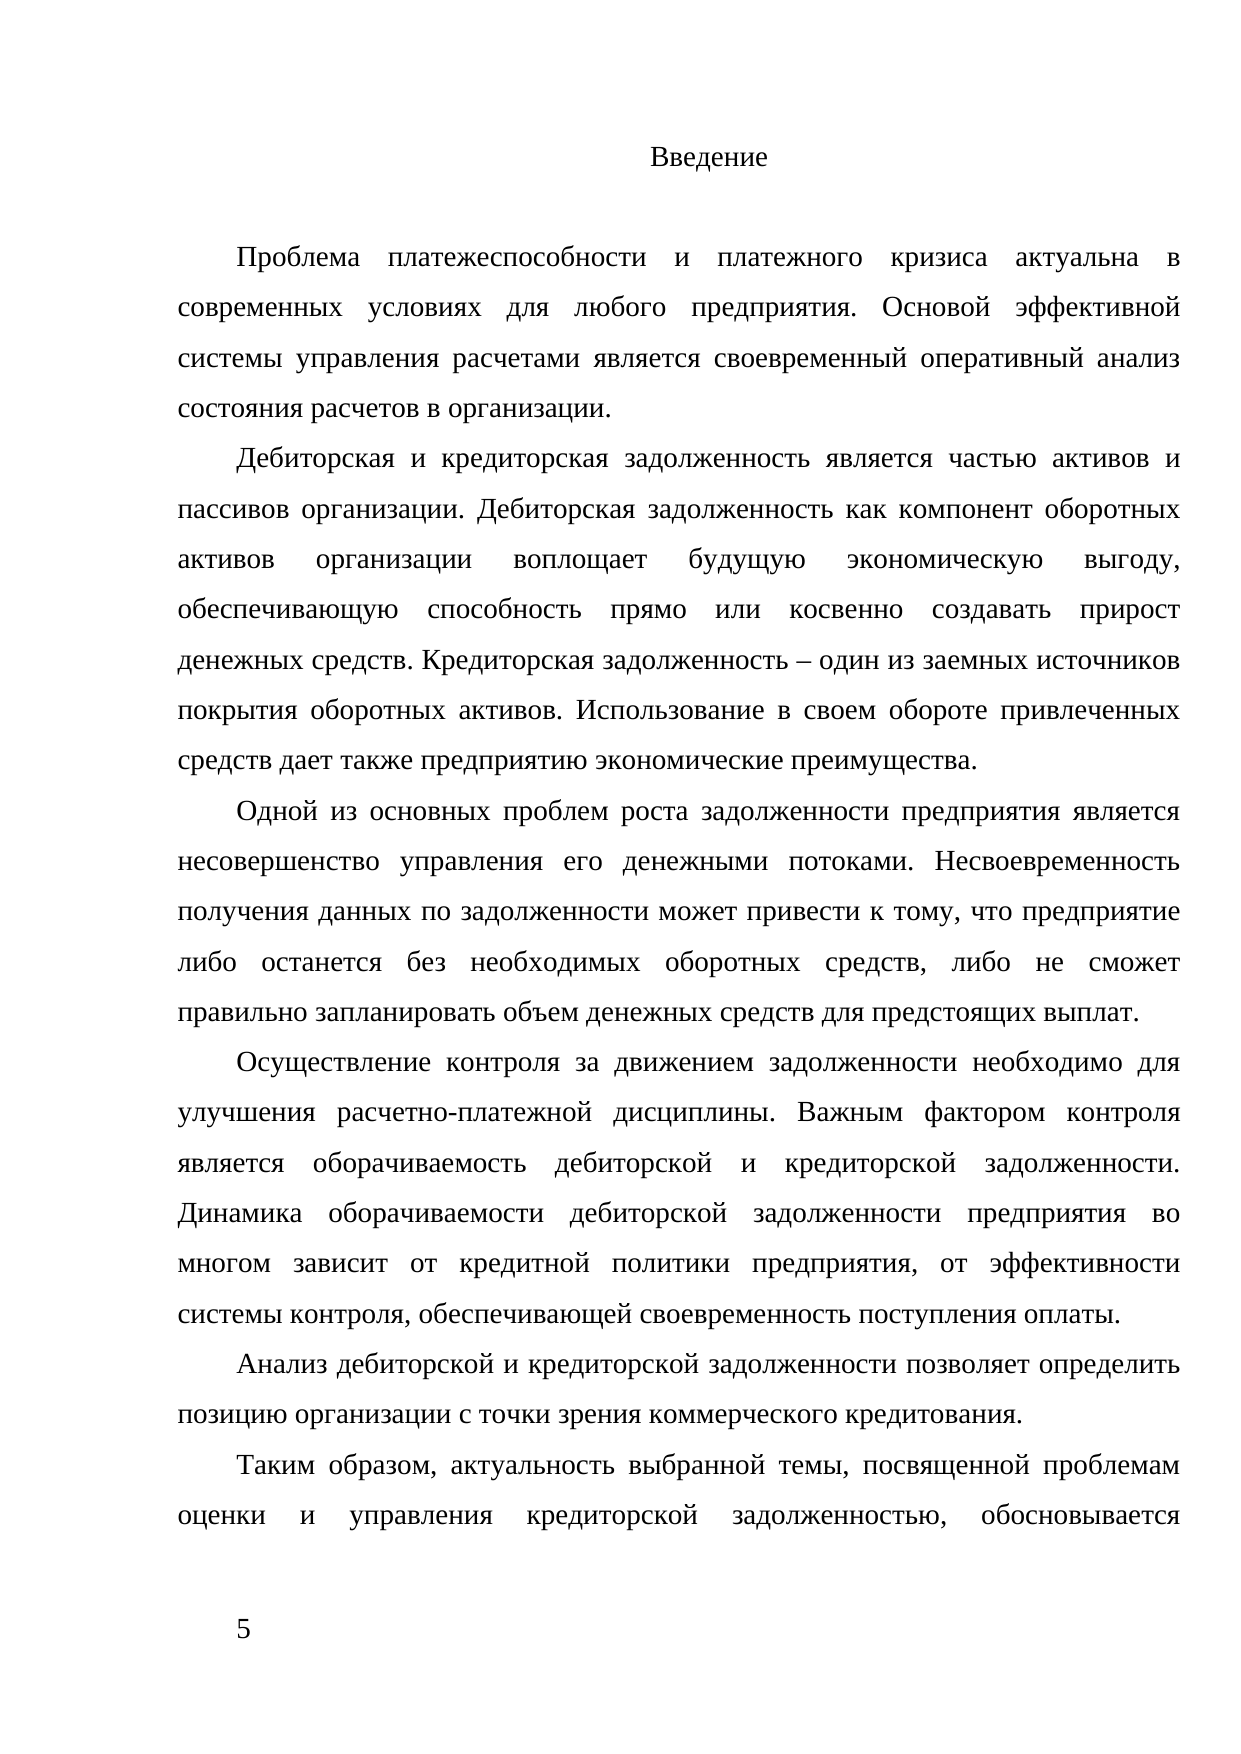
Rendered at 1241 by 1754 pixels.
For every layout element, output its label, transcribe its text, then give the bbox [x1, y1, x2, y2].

subtitle Введение [177, 139, 1181, 172]
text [177, 1447, 1181, 1531]
text Анализ дебиторской и кредиторской задолженности позволяет определить позицию организации с точки зрения коммерческого кредитования. [177, 1346, 1181, 1430]
text Одной из основных проблем роста задолженности предприятия является несовершенство управления его денежными потоками. Несвоевременность получения данных по задолженности может привести к тому, что предприятие либо останется без необходимых оборотных средств, либо не сможет правильно запланировать объем денежных средств для предстоящих выплат. [177, 793, 1181, 1027]
text Проблема платежеспособности и платежного кризиса актуальна в современных условиях для любого предприятия. Основой эффективной системы управления расчетами является своевременный оперативный анализ состояния расчетов в организации. [177, 239, 1181, 424]
text Дебиторская и кредиторская задолженность является частью активов и пассивов организации. Дебиторская задолженность как компонент оборотных активов организации воплощает будущую экономическую выгоду, обеспечивающую способность прямо или косвенно создавать прирост денежных средств. Кредиторская задолженность – один из заемных источников покрытия оборотных активов. Использование в своем обороте привлеченных средств дает также предприятию экономические преимущества. [177, 441, 1181, 776]
text Осуществление контроля за движением задолженности необходимо для улучшения расчетно-платежной дисциплины. Важным фактором контроля является оборачиваемость дебиторской и кредиторской задолженности. Динамика оборачиваемости дебиторской задолженности предприятия во многом зависит от кредитной политики предприятия, от эффективности системы контроля, обеспечивающей своевременность поступления оплаты. [177, 1044, 1181, 1329]
